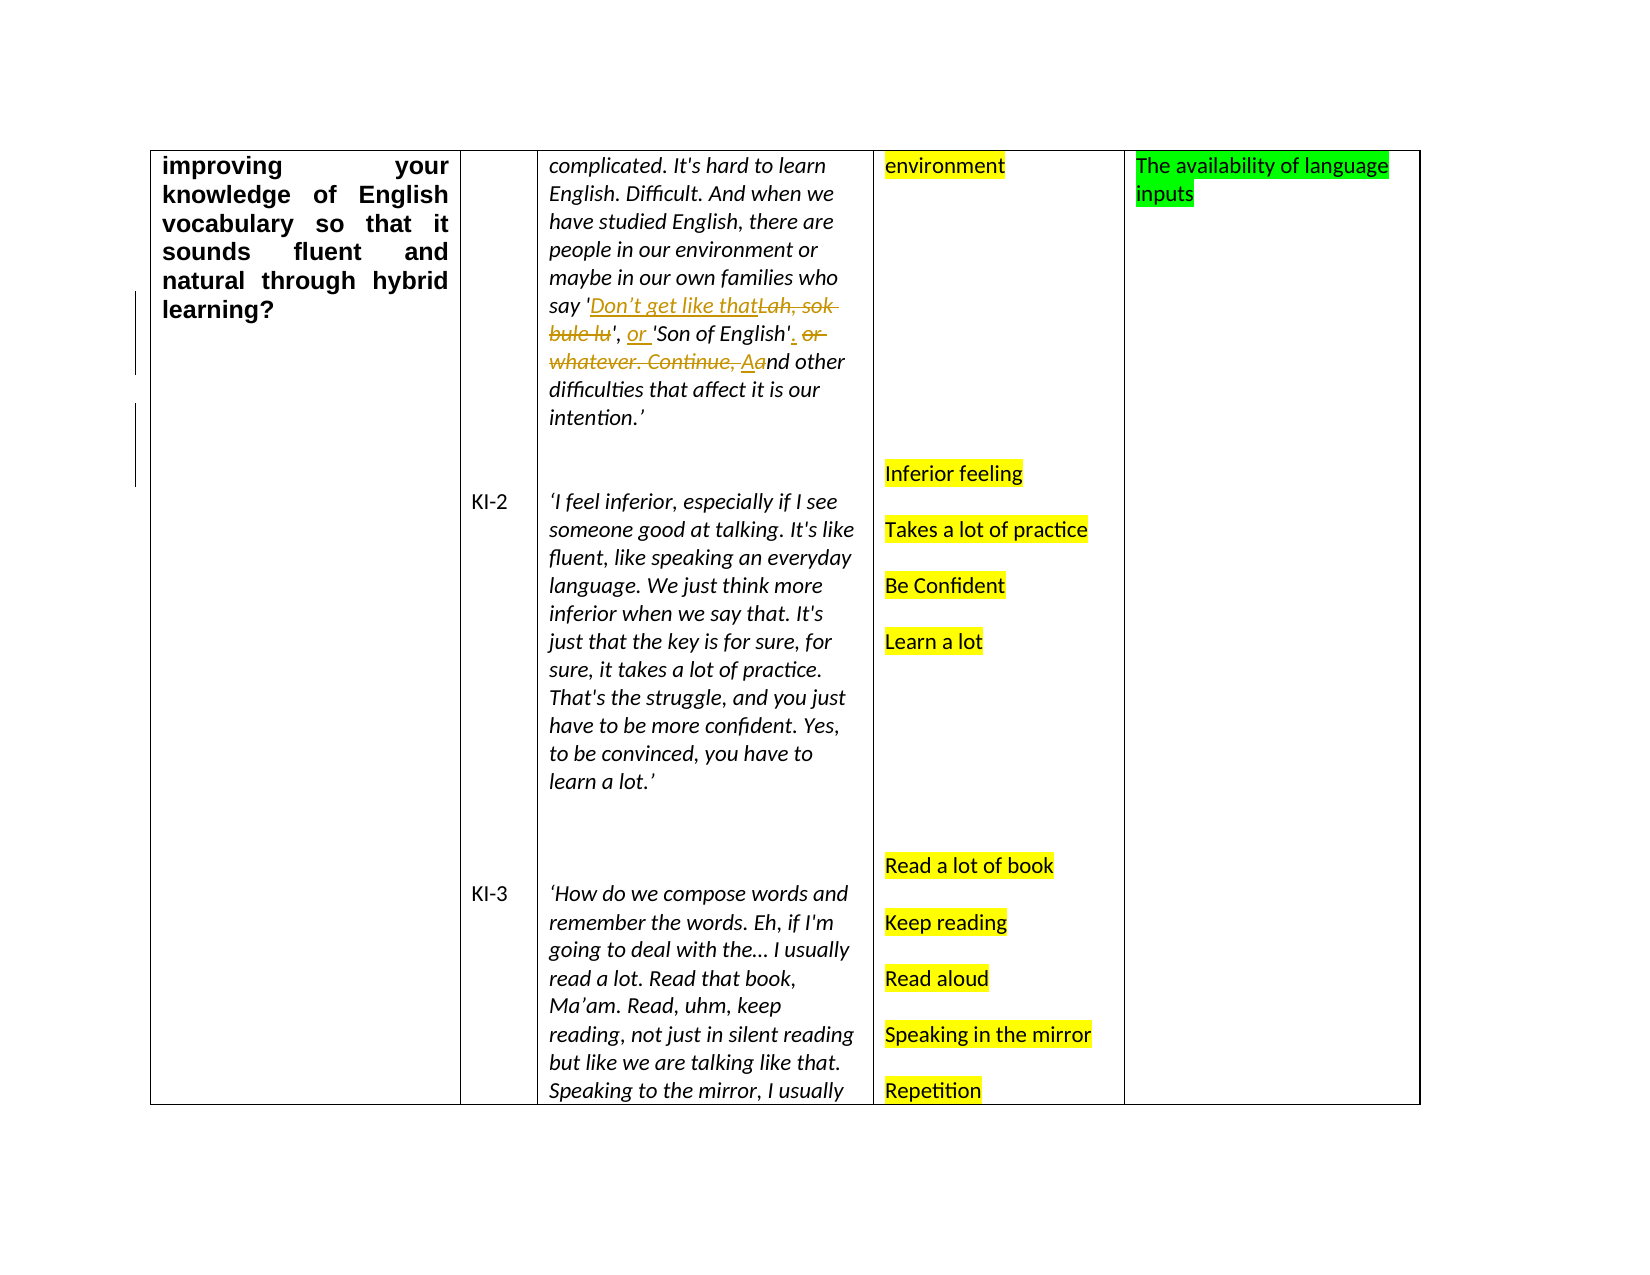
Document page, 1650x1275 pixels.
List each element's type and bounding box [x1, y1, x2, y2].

table_cell [151, 151, 460, 1104]
table_cell [538, 151, 873, 1104]
table_cell [461, 151, 537, 1104]
table_cell [1125, 151, 1419, 1104]
table_cell [874, 151, 1124, 1104]
